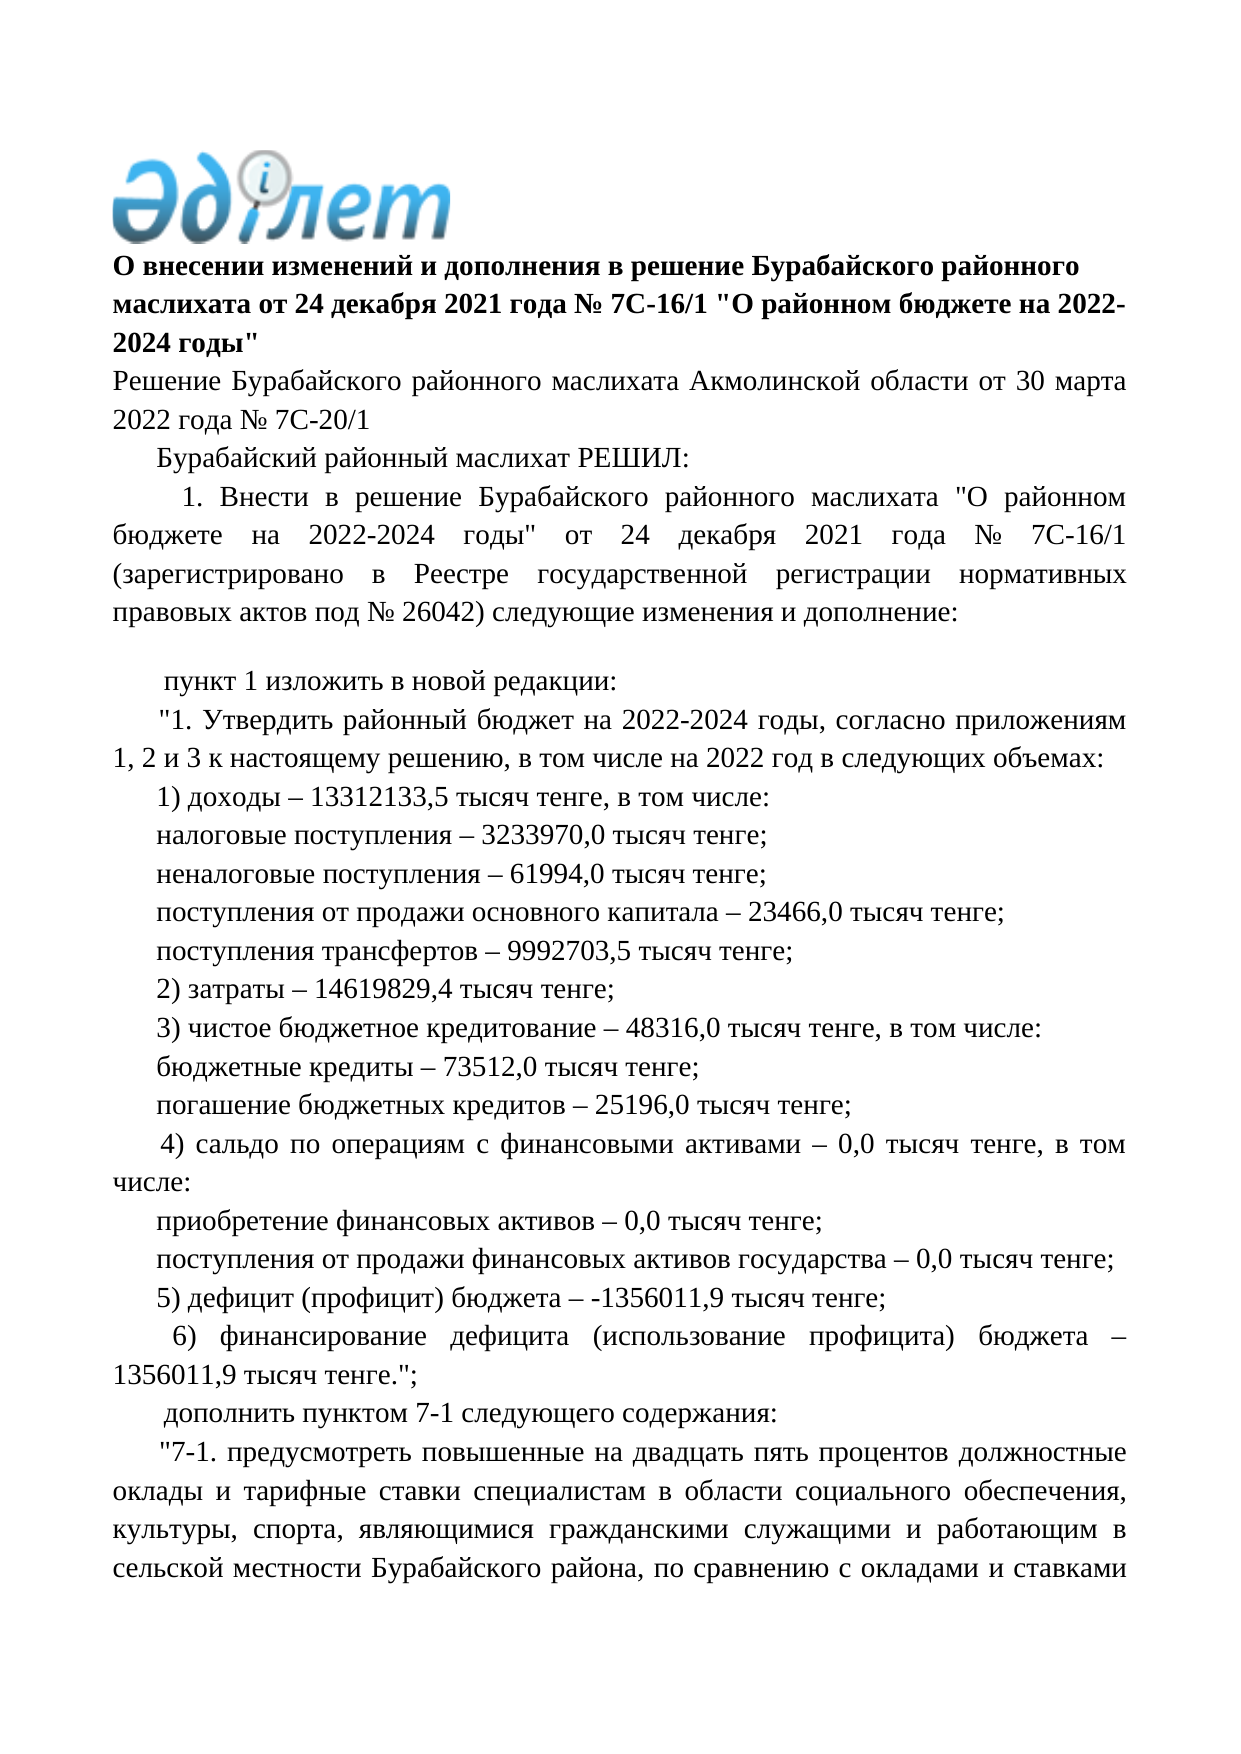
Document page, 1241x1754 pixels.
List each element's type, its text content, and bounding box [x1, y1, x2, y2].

text поступления от продажи финансовых активов государства – 0,0 тысяч тенге; [112, 1241, 1128, 1275]
text 1. Внести в решение Бурабайского районного маслихата "О районном бюджете на 2022-2024 годы" от 24 декабря 2021 года № 7С-16/1 (зарегистрировано в Реестре государственной регистрации нормативных правовых актов под № 26042) следующие изменения и дополнение: [112, 479, 1128, 628]
text пункт 1 изложить в новой редакции: [112, 663, 1128, 697]
picture [112, 150, 451, 244]
text бюджетные кредиты – 73512,0 тысяч тенге; [112, 1049, 1128, 1082]
text 1) доходы – 13312133,5 тысяч тенге, в том числе: [112, 779, 1128, 812]
text О внесении изменений и дополнения в решение Бурабайского районного маслихата от 24 декабря 2021 года № 7С-16/1 "О районном бюджете на 2022-2024 годы" [112, 248, 1128, 358]
text "1. Утвердить районный бюджет на 2022-2024 годы, согласно приложениям 1, 2 и 3 к настоящему решению, в том числе на 2022 год в следующих объемах: [112, 702, 1128, 774]
text дополнить пунктом 7-1 следующего содержания: [112, 1396, 1128, 1429]
text неналоговые поступления – 61994,0 тысяч тенге; [112, 856, 1128, 889]
text Бурабайский районный маслихат РЕШИЛ: [112, 440, 1128, 474]
text 4) сальдо по операциям с финансовыми активами – 0,0 тысяч тенге, в том числе: [112, 1126, 1128, 1198]
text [112, 1434, 1128, 1583]
text 2) затраты – 14619829,4 тысяч тенге; [112, 972, 1128, 1005]
text 6) финансирование дефицита (использование профицита) бюджета – 1356011,9 тысяч тенге."; [112, 1318, 1128, 1391]
text Решение Бурабайского районного маслихата Акмолинской области от 30 марта 2022 года № 7С-20/1 [112, 363, 1128, 435]
text налоговые поступления – 3233970,0 тысяч тенге; [112, 817, 1128, 851]
text поступления трансфертов – 9992703,5 тысяч тенге; [112, 933, 1128, 967]
text погашение бюджетных кредитов – 25196,0 тысяч тенге; [112, 1087, 1128, 1121]
text 3) чистое бюджетное кредитование – 48316,0 тысяч тенге, в том числе: [112, 1010, 1128, 1044]
text поступления от продажи основного капитала – 23466,0 тысяч тенге; [112, 894, 1128, 928]
text приобретение финансовых активов – 0,0 тысяч тенге; [112, 1203, 1128, 1236]
text 5) дефицит (профицит) бюджета – -1356011,9 тысяч тенге; [112, 1280, 1128, 1313]
